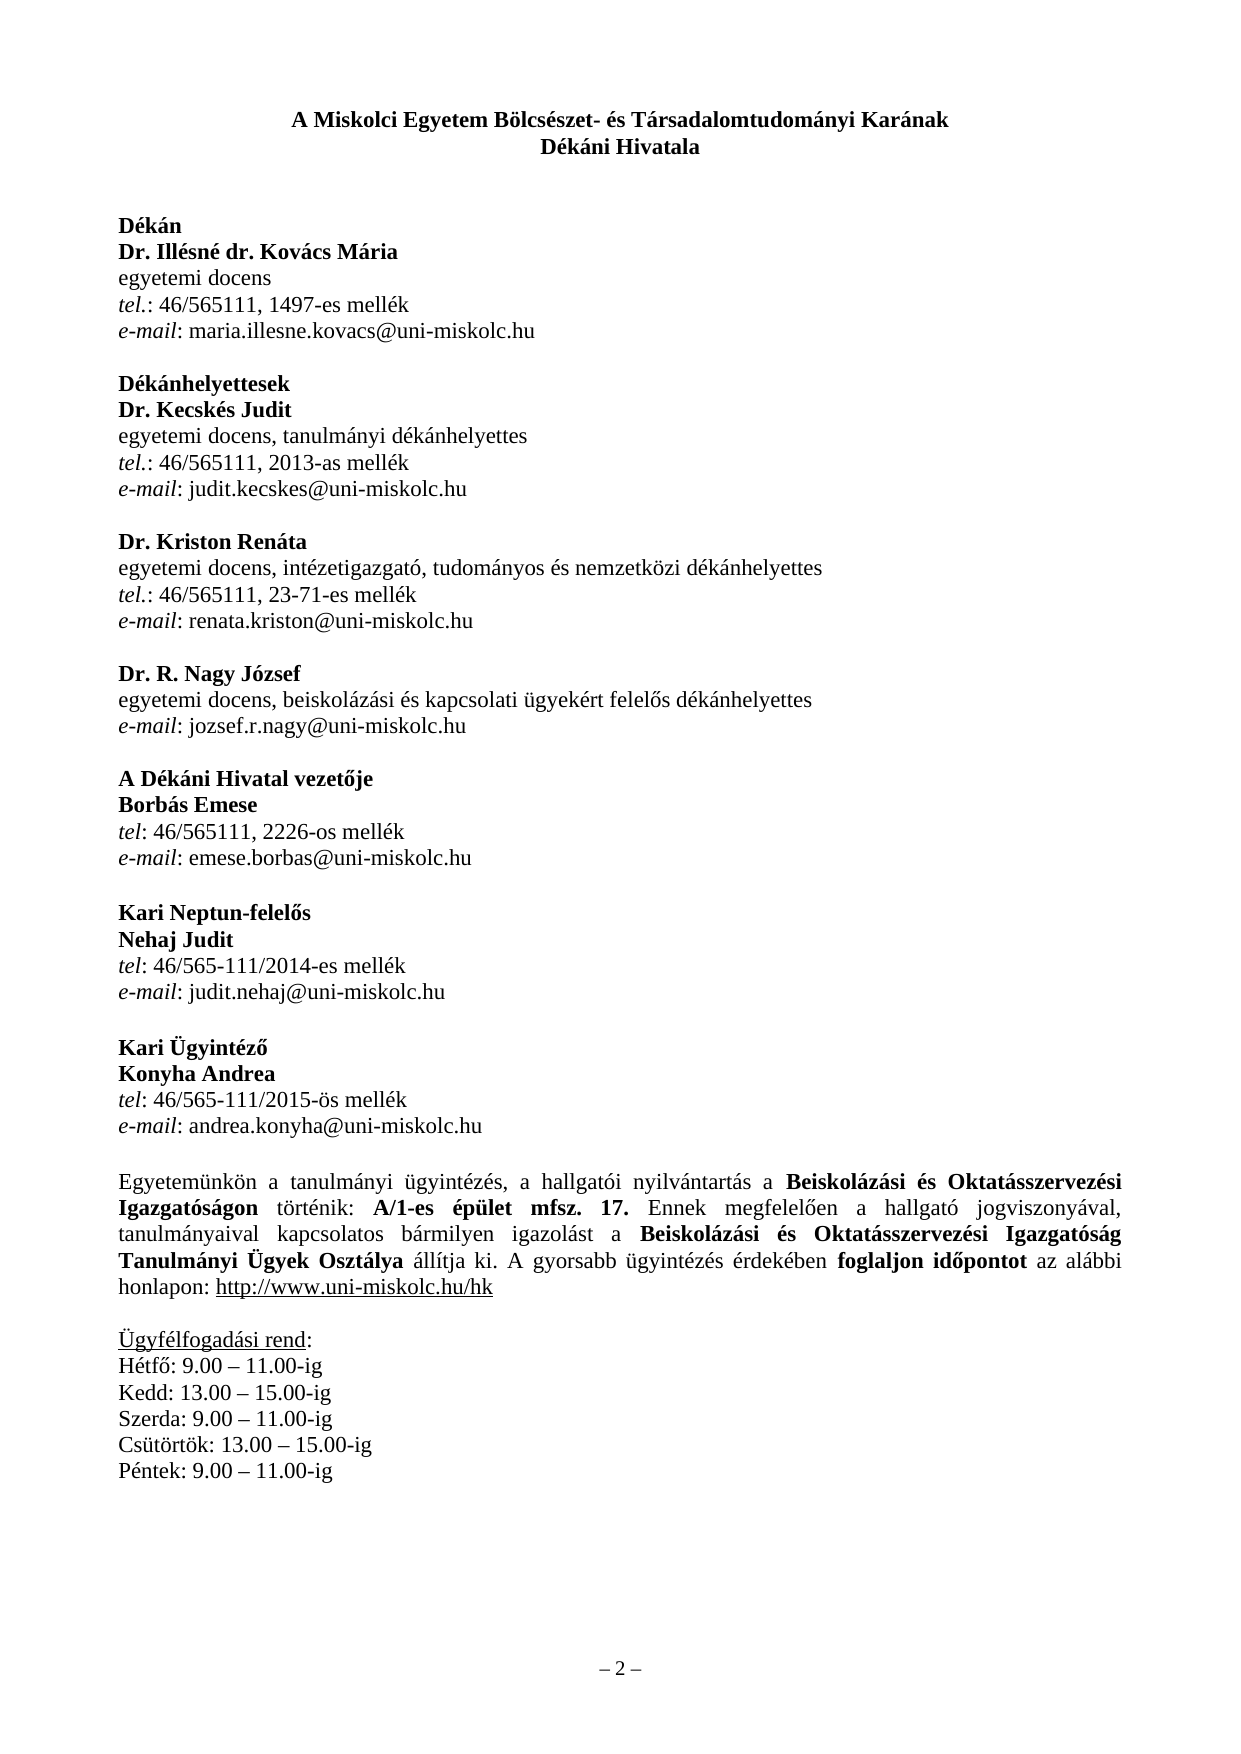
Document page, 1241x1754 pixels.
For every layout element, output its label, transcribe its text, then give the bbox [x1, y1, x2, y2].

text Egyetemünkön a tanulmányi ügyintézés, a hallgatói nyilvántartás a Beiskolázási és Oktatásszervezési Igazgatóságon történik: A/1-es épület mfsz. 17. Ennek megfelelően a hallgató jogviszonyával, tanulmányaival kapcsolatos bármilyen igazolást a Beiskolázási és Oktatásszervezési Igazgatóság Tanulmányi Ügyek Osztálya állítja ki. A gyorsabb ügyintézés érdekében foglaljon időpontot az alábbi honlapon: http://www.uni-miskolc.hu/hk [118, 1168, 1122, 1299]
text A Dékáni Hivatal vezetője [118, 765, 1122, 792]
text Hétfő: 9.00 – 11.00-ig [118, 1352, 1122, 1378]
text Kari Ügyintéző [118, 1033, 1122, 1060]
text egyetemi docens, beiskolázási és kapcsolati ügyekért felelős dékánhelyettes [118, 686, 1122, 712]
text Dékáni Hivatala [118, 133, 1122, 159]
text Konyha Andrea tel: 46/565-111/2015-ös mellék e-mail: andrea.konyha@uni-miskolc.hu [118, 1060, 1122, 1168]
text egyetemi docens, intézetigazgató, tudományos és nemzetközi dékánhelyettes [118, 554, 1122, 581]
text Dr. Kecskés Judit egyetemi docens, tanulmányi dékánhelyettes tel.: 46/565111, 2013-as mellék e-mail: judit.kecskes@uni-miskolc.hu [118, 396, 1122, 502]
text Dékánhelyettesek [118, 370, 1122, 396]
text e-mail: jozsef.r.nagy@uni-miskolc.hu [118, 712, 1122, 739]
text Dr. Kriston Renáta [118, 528, 1122, 554]
text Péntek: 9.00 – 11.00-ig [118, 1458, 1122, 1484]
text tel.: 46/565111, 23-71-es mellék e-mail: renata.kriston@uni-miskolc.hu [118, 581, 1122, 633]
text Kari Neptun-felelős [118, 899, 1122, 926]
text Nehaj Judit tel: 46/565-111/2014-es mellék e-mail: judit.nehaj@uni-miskolc.hu [118, 926, 1122, 1033]
text Ügyfélfogadási rend: [118, 1326, 1122, 1352]
text A Miskolci Egyetem Bölcsészet- és Társadalomtudományi Karának [118, 106, 1122, 133]
text Csütörtök: 13.00 – 15.00-ig [118, 1431, 1122, 1458]
text Kedd: 13.00 – 15.00-ig [118, 1378, 1122, 1405]
text Dr. R. Nagy József [118, 660, 1122, 686]
text Szerda: 9.00 – 11.00-ig [118, 1405, 1122, 1431]
text Dr. Illésné dr. Kovács Mária egyetemi docens tel.: 46/565111, 1497-es mellék e-mail: maria.illesne.kovacs@uni-miskolc.hu [118, 238, 1122, 343]
text Borbás Emese tel: 46/565111, 2226-os mellék e-mail: emese.borbas@uni-miskolc.hu [118, 792, 1122, 899]
text Dékán [118, 212, 1122, 238]
